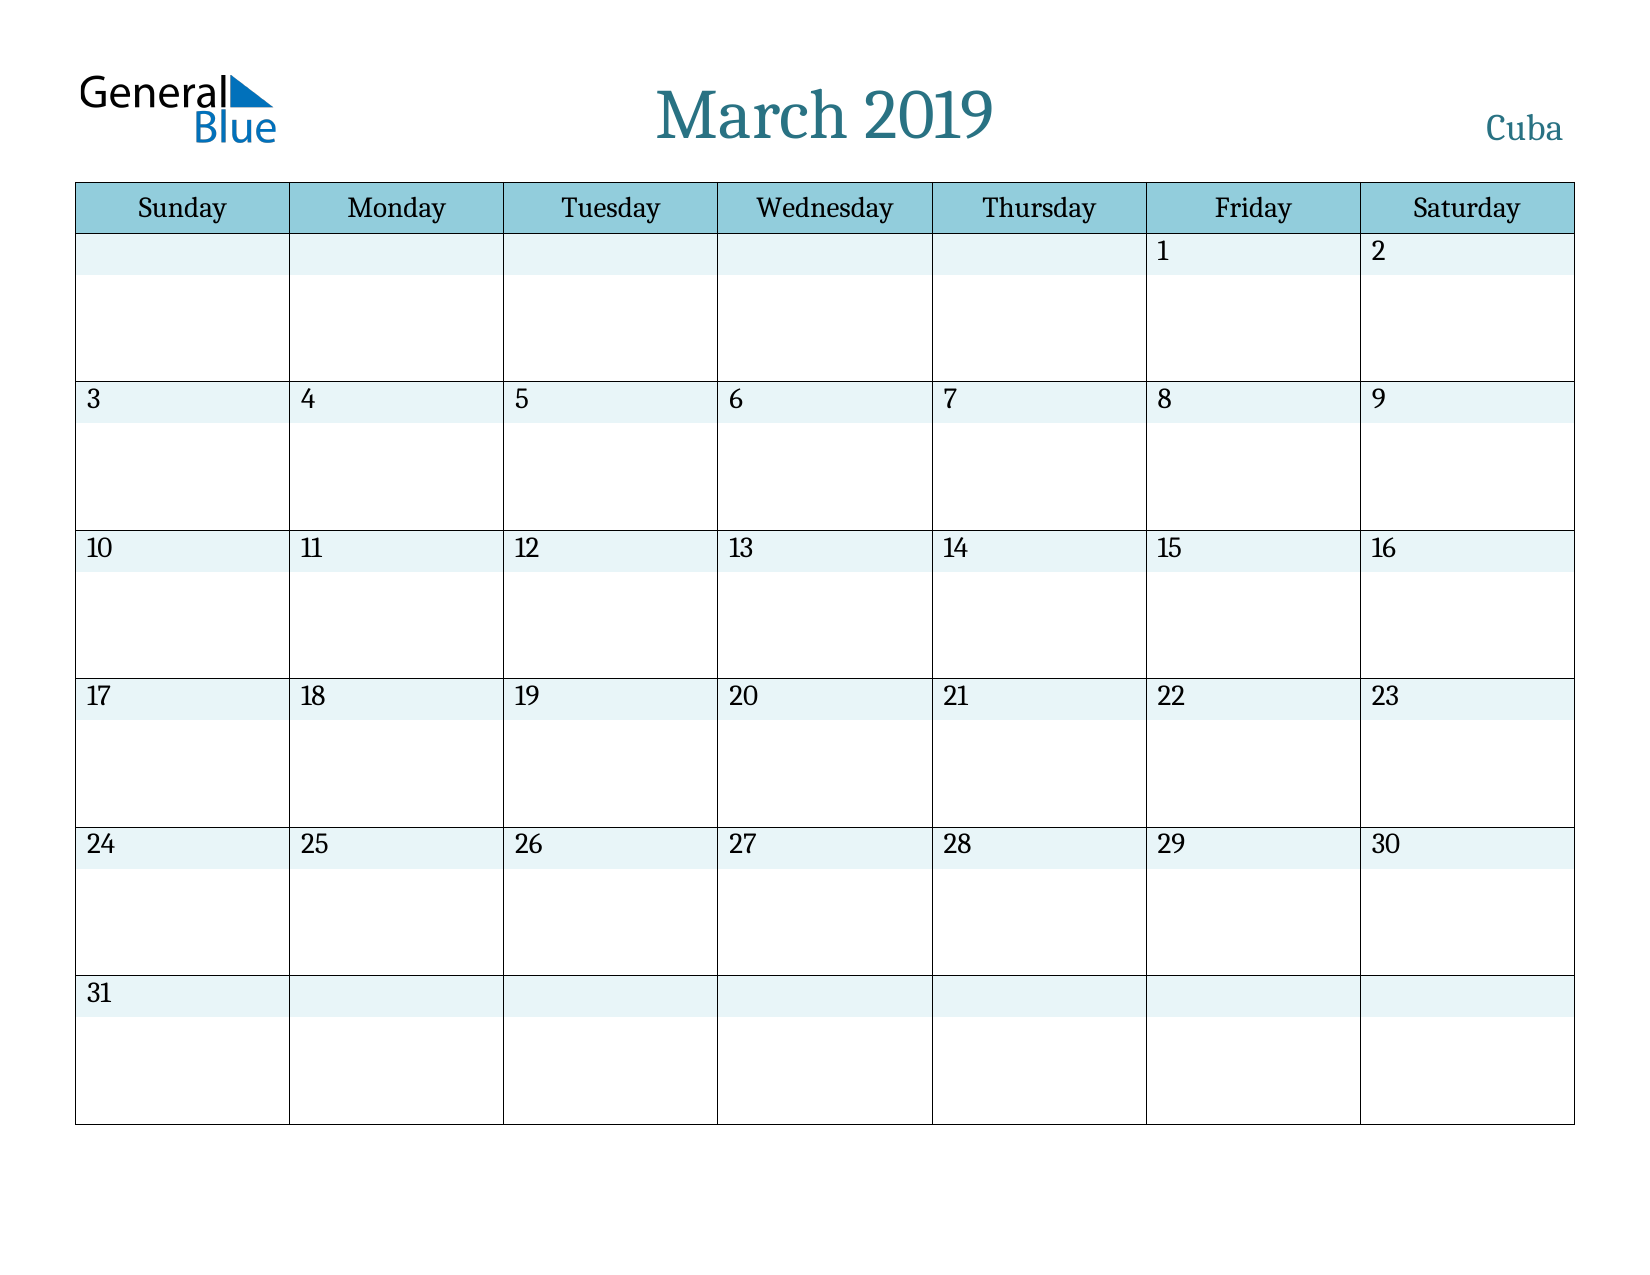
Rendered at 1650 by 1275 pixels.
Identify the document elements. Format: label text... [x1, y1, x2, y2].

table_cell [504, 976, 717, 1017]
table_cell [933, 572, 1146, 678]
table_cell 23 [1361, 679, 1574, 720]
table_cell [718, 234, 932, 275]
table_cell 27 [718, 828, 932, 869]
table_cell [504, 275, 717, 381]
table_cell 14 [933, 531, 1146, 572]
table_cell Saturday [1361, 183, 1574, 233]
table_cell 21 [933, 679, 1146, 720]
table_cell 2 [1361, 234, 1574, 275]
table_cell Friday [1147, 183, 1360, 233]
table_cell [1361, 720, 1574, 827]
table_cell [1147, 572, 1360, 678]
table_cell 7 [933, 382, 1146, 423]
table_cell 12 [504, 531, 717, 572]
table_cell Sunday [76, 183, 289, 233]
table_cell Wednesday [718, 183, 932, 233]
table_cell 1 [1147, 234, 1360, 275]
table_cell [933, 234, 1146, 275]
table_cell [933, 720, 1146, 827]
table_cell [290, 572, 503, 678]
table_cell [718, 423, 932, 530]
table_cell [718, 869, 932, 975]
table_cell 24 [76, 828, 289, 869]
table_cell 30 [1361, 828, 1574, 869]
table_cell 20 [718, 679, 932, 720]
table_cell [504, 720, 717, 827]
table_cell [76, 1017, 289, 1123]
table_cell [1147, 1017, 1360, 1123]
table_cell [1147, 275, 1360, 381]
table_cell [504, 234, 717, 275]
table_cell 17 [76, 679, 289, 720]
table_cell [504, 869, 717, 975]
table_cell [1361, 869, 1574, 975]
table_cell [290, 869, 503, 975]
table_cell 9 [1361, 382, 1574, 423]
table_cell 10 [76, 531, 289, 572]
table_cell 22 [1147, 679, 1360, 720]
table_cell [290, 275, 503, 381]
picture [80, 75, 276, 143]
table_cell [76, 869, 289, 975]
table_cell [76, 720, 289, 827]
table_cell [290, 720, 503, 827]
table_header March 2019 [504, 75, 1146, 182]
table_cell 4 [290, 382, 503, 423]
table_cell [290, 976, 503, 1017]
table_cell [718, 976, 932, 1017]
table_cell 13 [718, 531, 932, 572]
table_cell [290, 234, 503, 275]
table_cell 6 [718, 382, 932, 423]
table_cell [1147, 423, 1360, 530]
table_cell [76, 275, 289, 381]
table_cell [1147, 720, 1360, 827]
table_cell [1361, 275, 1574, 381]
table_cell [718, 1017, 932, 1123]
table_cell 28 [933, 828, 1146, 869]
table_cell 18 [290, 679, 503, 720]
table_cell [76, 423, 289, 530]
table_cell [1361, 976, 1574, 1017]
table_cell Tuesday [504, 183, 717, 233]
table_header Cuba [1146, 75, 1574, 182]
table_cell 29 [1147, 828, 1360, 869]
table_cell [1361, 423, 1574, 530]
table_cell 31 [76, 976, 289, 1017]
table_cell [933, 1017, 1146, 1123]
table_cell [933, 869, 1146, 975]
table_cell [504, 572, 717, 678]
table_cell 19 [504, 679, 717, 720]
table_cell 16 [1361, 531, 1574, 572]
table_cell [1147, 869, 1360, 975]
table_cell [718, 572, 932, 678]
table_cell [76, 572, 289, 678]
table_cell 26 [504, 828, 717, 869]
table_cell 8 [1147, 382, 1360, 423]
table_cell Thursday [933, 183, 1146, 233]
table_cell 3 [76, 382, 289, 423]
table_cell [1361, 1017, 1574, 1123]
table_cell [718, 720, 932, 827]
table_header [76, 75, 503, 182]
table_cell [1361, 572, 1574, 678]
table_cell [504, 1017, 717, 1123]
table_cell [1147, 976, 1360, 1017]
table_cell [933, 275, 1146, 381]
table_cell [718, 275, 932, 381]
table_cell Monday [290, 183, 503, 233]
table_cell 25 [290, 828, 503, 869]
table_cell [504, 423, 717, 530]
table_cell 11 [290, 531, 503, 572]
table_cell 5 [504, 382, 717, 423]
table_cell [933, 976, 1146, 1017]
table_cell [290, 423, 503, 530]
table_cell 15 [1147, 531, 1360, 572]
table_cell [933, 423, 1146, 530]
table_cell [76, 234, 289, 275]
table_cell [290, 1017, 503, 1123]
